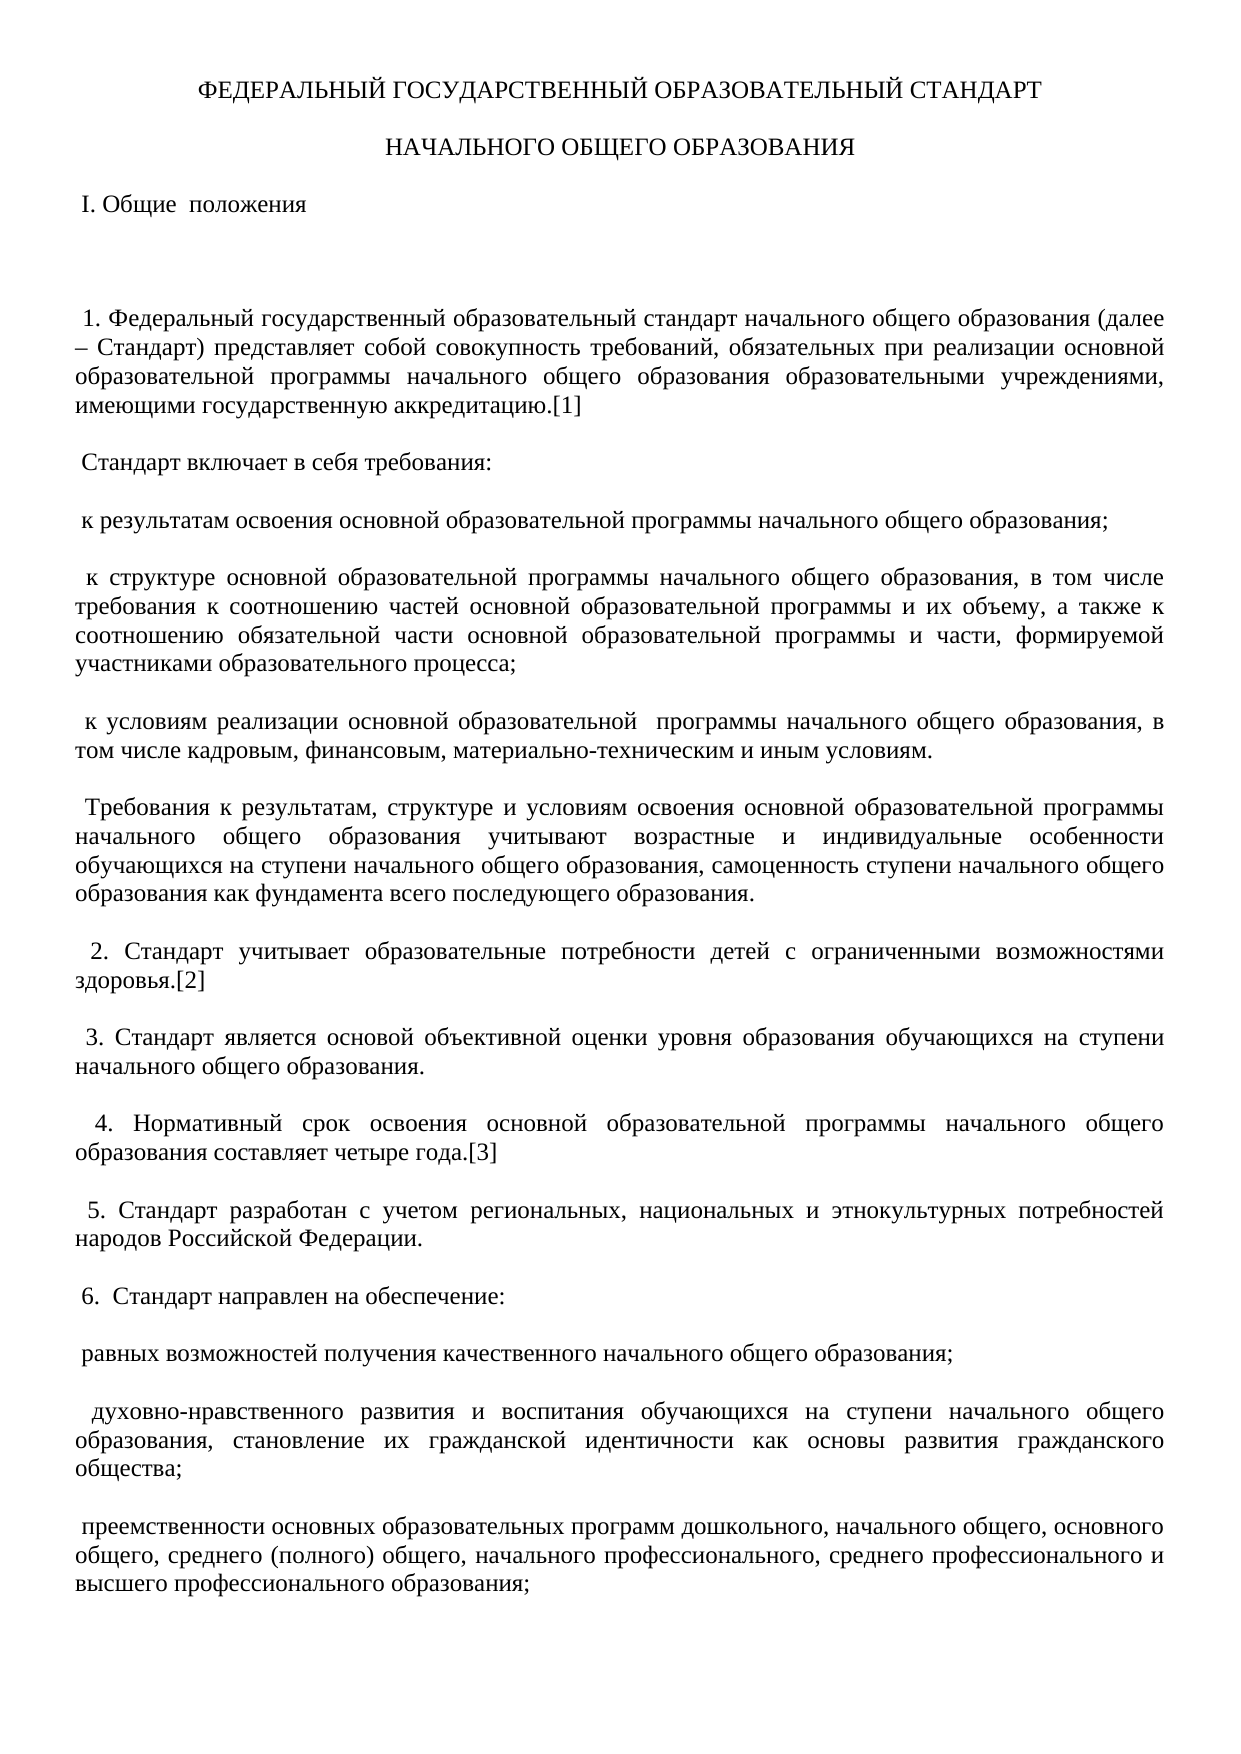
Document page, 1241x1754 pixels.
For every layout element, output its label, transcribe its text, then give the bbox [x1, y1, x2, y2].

text ФЕДЕРАЛЬНЫЙ ГОСУДАРСТВЕННЫЙ ОБРАЗОВАТЕЛЬНЫЙ СТАНДАРТ [75, 75, 1165, 104]
text преемственности основных образовательных программ дошкольного, начального общего, основного общего, среднего (полного) общего, начального профессионального, среднего профессионального и высшего профессионального образования; [75, 1511, 1165, 1597]
text духовно-нравственного развития и воспитания обучающихся на ступени начального общего образования, становление их гражданской идентичности как основы развития гражданского общества; [75, 1396, 1165, 1482]
text 2. Стандарт учитывает образовательные потребности детей с ограниченными возможностями здоровья.[2] [75, 936, 1165, 993]
text 1. Федеральный государственный образовательный стандарт начального общего образования (далее – Стандарт) представляет собой совокупность требований, обязательных при реализации основной образовательной программы начального общего образования образовательными учреждениями, имеющими государственную аккредитацию.[1] [75, 303, 1165, 418]
text Стандарт включает в себя требования: [75, 447, 1165, 476]
text к условиям реализации основной образовательной программы начального общего образования, в том числе кадровым, финансовым, материально-техническим и иным условиям. [75, 706, 1165, 763]
text 3. Стандарт является основой объективной оценки уровня образования обучающихся на ступени начального общего образования. [75, 1022, 1165, 1080]
text Требования к результатам, структуре и условиям освоения основной образовательной программы начального общего образования учитывают возрастные и индивидуальные особенности обучающихся на ступени начального общего образования, самоценность ступени начального общего образования как фундамента всего последующего образования. [75, 792, 1165, 907]
text I. Общие положения [75, 189, 1165, 218]
text 4. Нормативный срок освоения основной образовательной программы начального общего образования составляет четыре года.[3] [75, 1108, 1165, 1166]
text к результатам освоения основной образовательной программы начального общего образования; [75, 505, 1165, 533]
text к структуре основной образовательной программы начального общего образования, в том числе требования к соотношению частей основной образовательной программы и их объему, а также к соотношению обязательной части основной образовательной программы и части, формируемой участниками образовательного процесса; [75, 562, 1165, 677]
text равных возможностей получения качественного начального общего образования; [75, 1338, 1165, 1367]
text НАЧАЛЬНОГО ОБЩЕГО ОБРАЗОВАНИЯ [75, 132, 1165, 161]
text 6. Стандарт направлен на обеспечение: [75, 1281, 1165, 1310]
text 5. Стандарт разработан с учетом региональных, национальных и этнокультурных потребностей народов Российской Федерации. [75, 1195, 1165, 1252]
